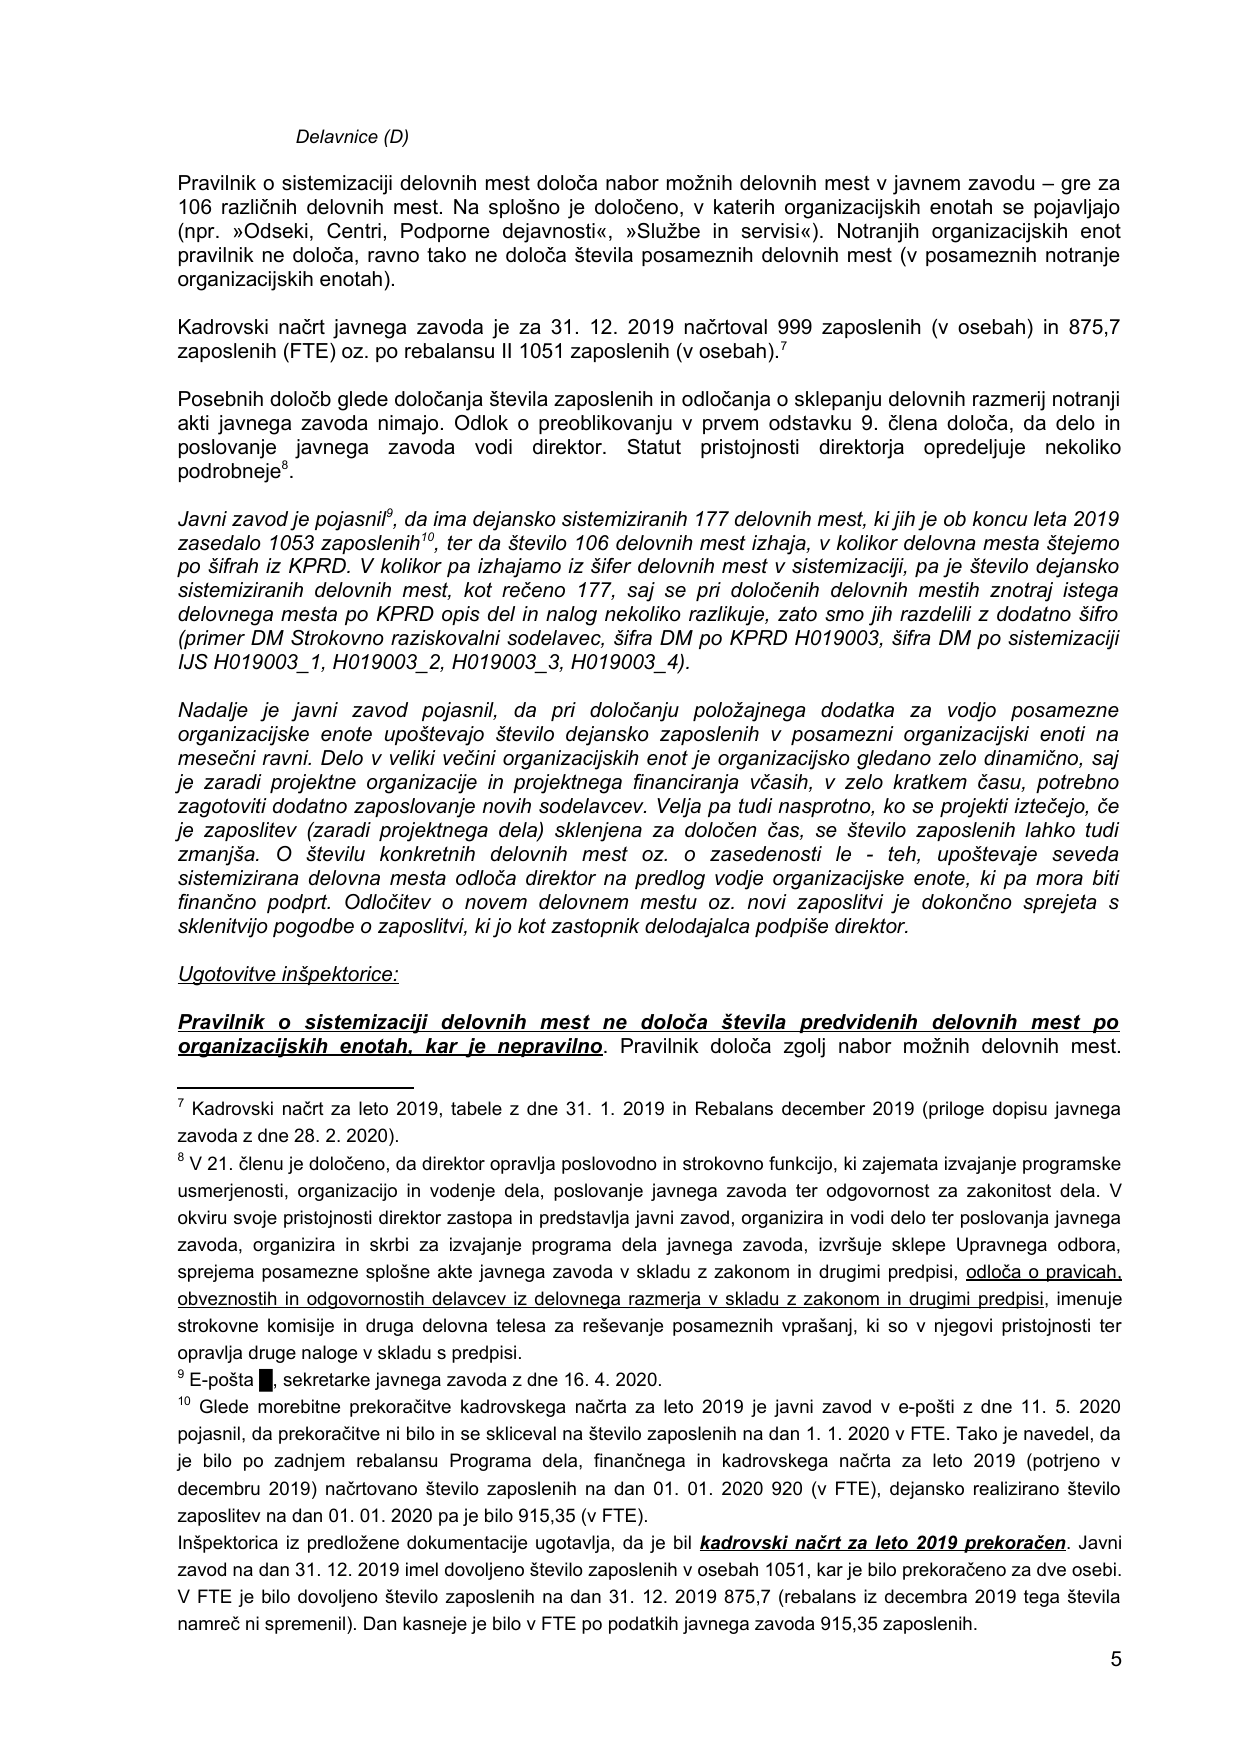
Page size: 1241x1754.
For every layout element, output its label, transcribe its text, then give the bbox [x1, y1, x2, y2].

text Javni zavod je pojasnil, da ima dejansko sistemiziranih 177 delovnih mest, ki jih je ob koncu leta 2019 zasedalo 1053 zaposlenih, ter da število 106 delovnih mest izhaja, v kolikor delovna mesta štejemo po šifrah iz KPRD. V kolikor pa izhajamo iz šifer delovnih mest v sistemizaciji, pa je število dejansko sistemiziranih delovnih mest, kot rečeno 177, saj se pri določenih delovnih mestih znotraj istega delovnega mesta po KPRD opis del in nalog nekoliko razlikuje, zato smo jih razdelili z dodatno šifro (primer DM Strokovno raziskovalni sodelavec, šifra DM po KPRD H019003, šifra DM po sistemizaciji IJS H019003_1, H019003_2, H019003_3, H019003_4). [177, 506, 1122, 674]
text Delavnice (D) [177, 125, 1122, 147]
text Pravilnik o sistemizaciji delovnih mest ne določa števila predvidenih delovnih mest po organizacijskih enotah, kar je nepravilno. Pravilnik določa zgolj nabor možnih delovnih mest. Katera med njimi za svoje delovne procese javni zavod dejansko potrebuje, v katerih notranje organizacijskih enotah (NOE) in v kolikšnem obsegu (torej številu), pa iz sistemizacije ni razvidno. [177, 1009, 1122, 1057]
text Ugotovitve inšpektorice: [177, 962, 1122, 986]
text Pravilnik o sistemizaciji delovnih mest določa nabor možnih delovnih mest v javnem zavodu – gre za 106 različnih delovnih mest. Na splošno je določeno, v katerih organizacijskih enotah se pojavljajo (npr. »Odseki, Centri, Podporne dejavnosti«, »Službe in servisi«). Notranjih organizacijskih enot pravilnik ne določa, ravno tako ne določa števila posameznih delovnih mest (v posameznih notranje organizacijskih enotah). [177, 171, 1122, 291]
text Nadalje je javni zavod pojasnil, da pri določanju položajnega dodatka za vodjo posamezne organizacijske enote upoštevajo število dejansko zaposlenih v posamezni organizacijski enoti na mesečni ravni. Delo v veliki večini organizacijskih enot je organizacijsko gledano zelo dinamično, saj je zaradi projektne organizacije in projektnega financiranja včasih, v zelo kratkem času, potrebno zagotoviti dodatno zaposlovanje novih sodelavcev. Velja pa tudi nasprotno, ko se projekti iztečejo, če je zaposlitev (zaradi projektnega dela) sklenjena za določen čas, se število zaposlenih lahko tudi zmanjša. O številu konkretnih delovnih mest oz. o zasedenosti le - teh, upoštevaje seveda sistemizirana delovna mesta odloča direktor na predlog vodje organizacijske enote, ki pa mora biti finančno podprt. Odločitev o novem delovnem mestu oz. novi zaposlitvi je dokončno sprejeta s sklenitvijo pogodbe o zaposlitvi, ki jo kot zastopnik delodajalca podpiše direktor. [177, 698, 1122, 938]
text Posebnih določb glede določanja števila zaposlenih in odločanja o sklepanju delovnih razmerij notranji akti javnega zavoda nimajo. Odlok o preoblikovanju v prvem odstavku 9. člena določa, da delo in poslovanje javnega zavoda vodi direktor. Statut pristojnosti direktorja opredeljuje nekoliko podrobneje. [177, 387, 1122, 482]
text Kadrovski načrt javnega zavoda je za 31. 12. 2019 načrtoval 999 zaposlenih (v osebah) in 875,7 zaposlenih (FTE) oz. po rebalansu II 1051 zaposlenih (v osebah). [177, 315, 1122, 363]
